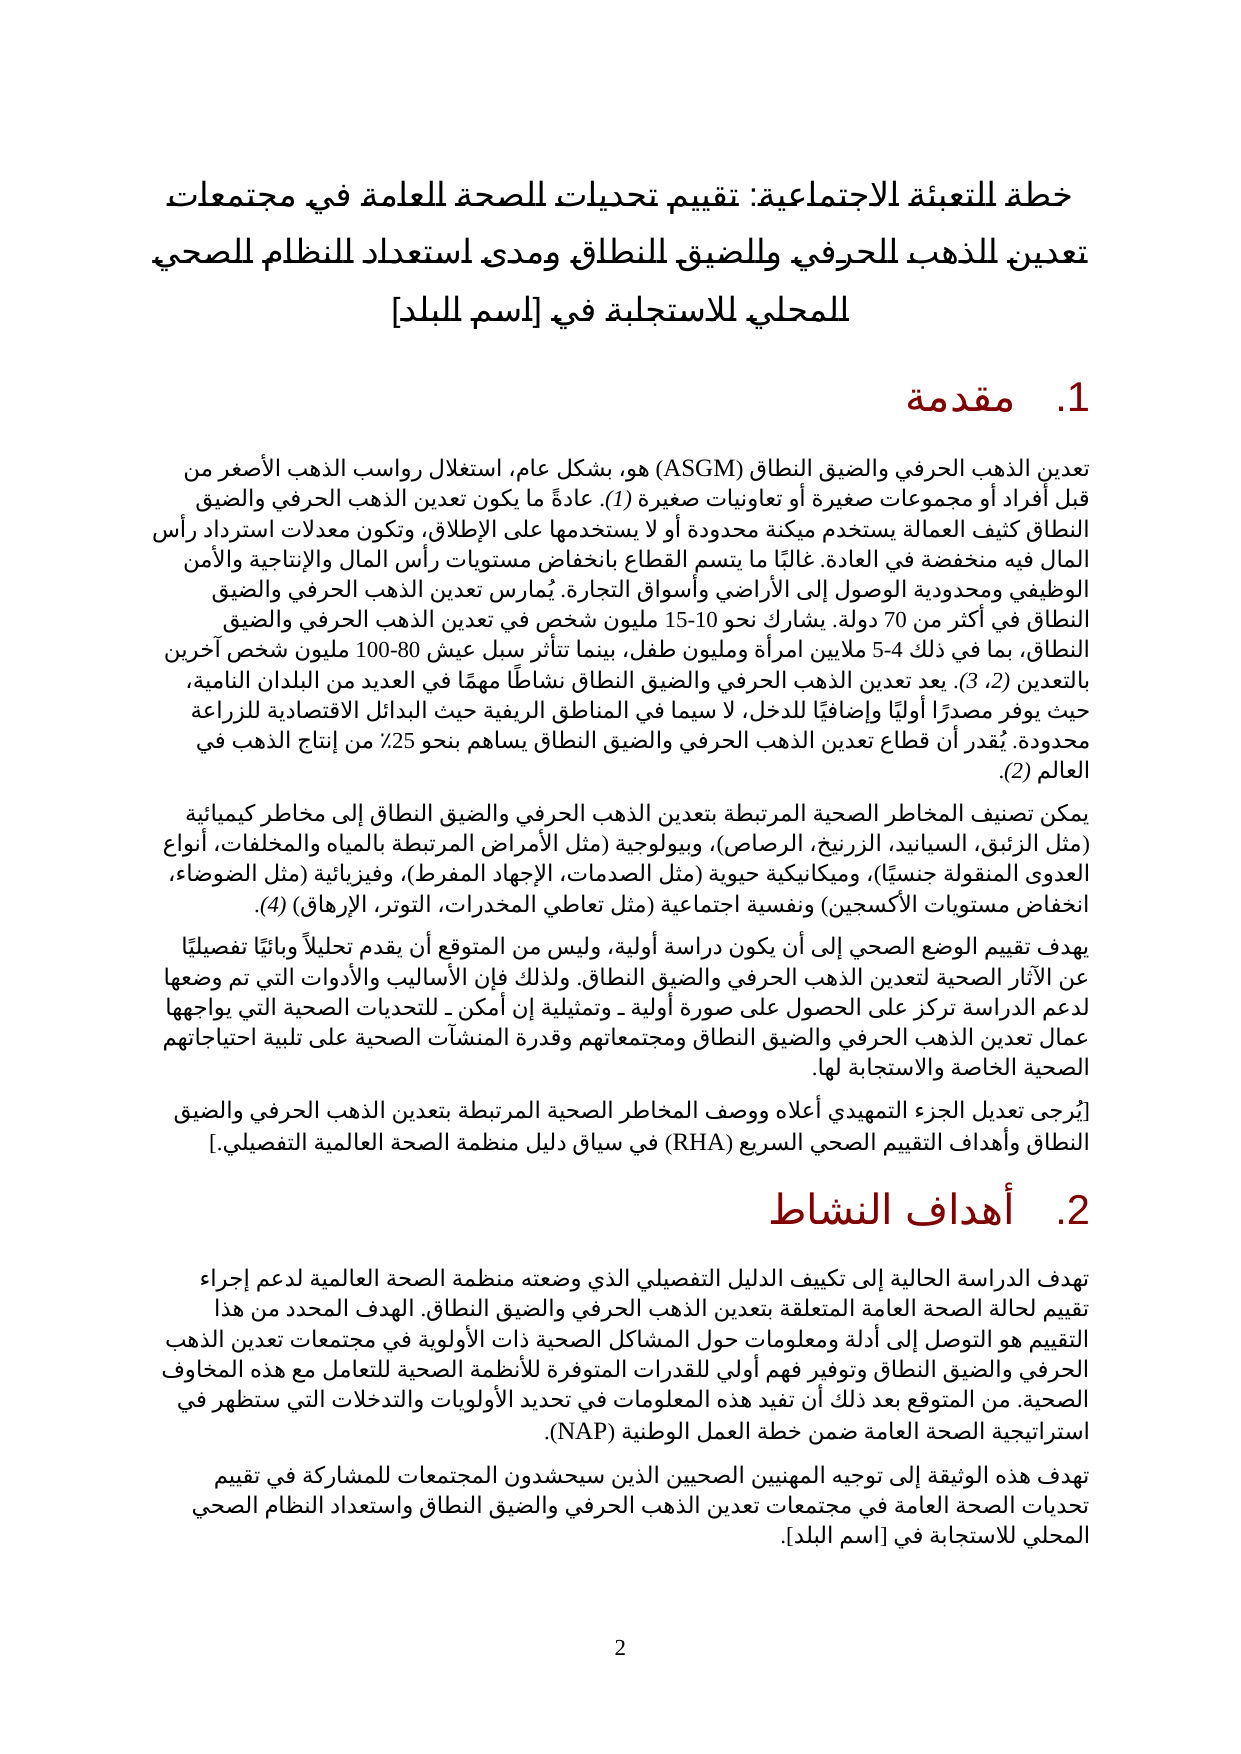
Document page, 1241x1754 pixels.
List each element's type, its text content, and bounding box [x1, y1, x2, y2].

text تعدين الذهب الحرفي والضيق النطاق (ASGM) هو، بشكل عام، استغلال رواسب الذهب الأصغر من قبل أفراد أو مجموعات صغيرة أو تعاونيات صغيرة (1). عادةً ما يكون تعدين الذهب الحرفي والضيق النطاق كثيف العمالة يستخدم ميكنة محدودة أو لا يستخدمها على الإطلاق، وتكون معدلات استرداد رأس المال فيه منخفضة في العادة. غالبًا ما يتسم القطاع بانخفاض مستويات رأس المال والإنتاجية والأمن الوظيفي ومحدودية الوصول إلى الأراضي وأسواق التجارة. يُمارس تعدين الذهب الحرفي والضيق النطاق في أكثر من 70 دولة. يشارك نحو 10-15 مليون شخص في تعدين الذهب الحرفي والضيق النطاق، بما في ذلك 4-5 ملايين امرأة ومليون طفل، بينما تتأثر سبل عيش 80-100 مليون شخص آخرين بالتعدين (2، 3). يعد تعدين الذهب الحرفي والضيق النطاق نشاطًا مهمًا في العديد من البلدان النامية، حيث يوفر مصدرًا أوليًا وإضافيًا للدخل، لا سيما في المناطق الريفية حيث البدائل الاقتصادية للزراعة محدودة. يُقدر أن قطاع تعدين الذهب الحرفي والضيق النطاق يساهم بنحو 25٪ من إنتاج الذهب في العالم (2). [150, 453, 1090, 784]
text [يُرجى تعديل الجزء التمهيدي أعلاه ووصف المخاطر الصحية المرتبطة بتعدين الذهب الحرفي والضيق النطاق وأهداف التقييم الصحي السريع (RHA) في سياق دليل منظمة الصحة العالمية التفصيلي.] [150, 1097, 1090, 1156]
text يمكن تصنيف المخاطر الصحية المرتبطة بتعدين الذهب الحرفي والضيق النطاق إلى مخاطر كيميائية (مثل الزئبق، السيانيد، الزرنيخ، الرصاص)، وبيولوجية (مثل الأمراض المرتبطة بالمياه والمخلفات، أنواع العدوى المنقولة جنسيًا)، وميكانيكية حيوية (مثل الصدمات، الإجهاد المفرط)، وفيزيائية (مثل الضوضاء، انخفاض مستويات الأكسجين) ونفسية اجتماعية (مثل تعاطي المخدرات، التوتر، الإرهاق) (4). [150, 800, 1090, 917]
subtitle 1. مقدمة [150, 373, 1090, 421]
text تهدف هذه الوثيقة إلى توجيه المهنيين الصحيين الذين سيحشدون المجتمعات للمشاركة في تقييم تحديات الصحة العامة في مجتمعات تعدين الذهب الحرفي والضيق النطاق واستعداد النظام الصحي المحلي للاستجابة في [اسم البلد]. [150, 1462, 1090, 1549]
text يهدف تقييم الوضع الصحي إلى أن يكون دراسة أولية، وليس من المتوقع أن يقدم تحليلاً وبائيًا تفصيليًا عن الآثار الصحية لتعدين الذهب الحرفي والضيق النطاق. ولذلك فإن الأساليب والأدوات التي تم وضعها لدعم الدراسة تركز على الحصول على صورة أولية ـ وتمثيلية إن أمكن ـ للتحديات الصحية التي يواجهها عمال تعدين الذهب الحرفي والضيق النطاق ومجتمعاتهم وقدرة المنشآت الصحية على تلبية احتياجاتهم الصحية الخاصة والاستجابة لها. [150, 933, 1090, 1081]
text خطة التعبئة الاجتماعية: تقييم تحديات الصحة العامة في مجتمعات تعدين الذهب الحرفي والضيق النطاق ومدى استعداد النظام الصحي المحلي للاستجابة في [اسم البلد] [150, 175, 1090, 329]
subtitle 2. أهداف النشاط [150, 1185, 1090, 1233]
text تهدف الدراسة الحالية إلى تكييف الدليل التفصيلي الذي وضعته منظمة الصحة العالمية لدعم إجراء تقييم لحالة الصحة العامة المتعلقة بتعدين الذهب الحرفي والضيق النطاق. الهدف المحدد من هذا التقييم هو التوصل إلى أدلة ومعلومات حول المشاكل الصحية ذات الأولوية في مجتمعات تعدين الذهب الحرفي والضيق النطاق وتوفير فهم أولي للقدرات المتوفرة للأنظمة الصحية للتعامل مع هذه المخاوف الصحية. من المتوقع بعد ذلك أن تفيد هذه المعلومات في تحديد الأولويات والتدخلات التي ستظهر في استراتيجية الصحة العامة ضمن خطة العمل الوطنية (NAP). [150, 1265, 1090, 1445]
